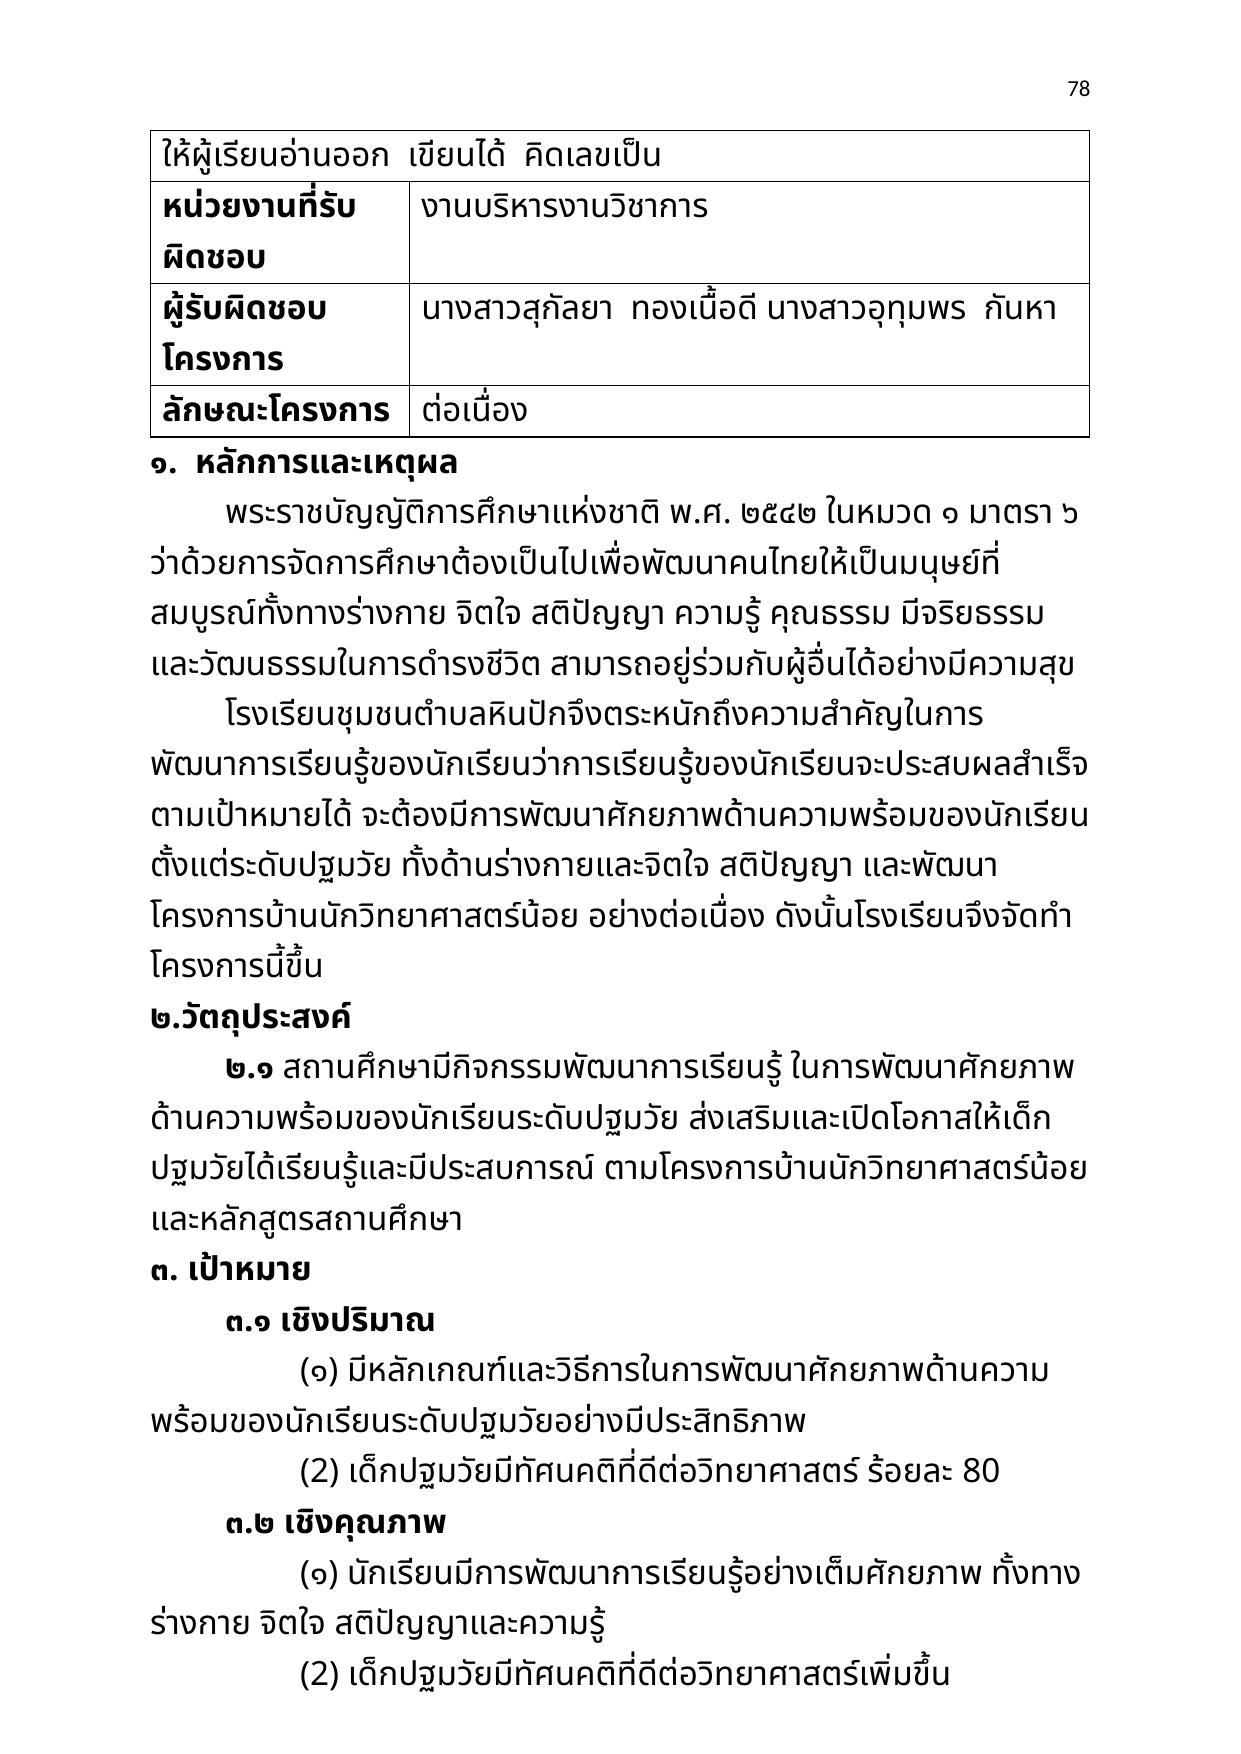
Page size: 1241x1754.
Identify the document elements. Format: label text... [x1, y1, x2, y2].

text ๒.วัตถุประสงค์ [150, 992, 1090, 1043]
text ๓. เป้าหมาย [150, 1245, 1090, 1296]
text ๑. หลักการและเหตุผล [150, 438, 1090, 488]
text ๓.๑ เชิงปริมาณ [150, 1296, 1090, 1346]
text พระราชบัญญัติการศึกษาแห่งชาติ พ.ศ. ๒๕๔๒ ในหมวด ๑ มาตรา ๖ ว่าด้วยการจัดการศึกษาต้องเป็นไปเพื่อพัฒนาคนไทยให้เป็นมนุษย์ที่สมบูรณ์ทั้งทางร่างกาย จิตใจ สติปัญญา ความรู้ คุณธรรม มีจริยธรรม และวัฒนธรรมในการดำรงชีวิต สามารถอยู่ร่วมกับผู้อื่นได้อย่างมีความสุข [150, 488, 1090, 690]
text โรงเรียนชุมชนตำบลหินปักจึงตระหนักถึงความสำคัญในการพัฒนาการเรียนรู้ของนักเรียนว่าการเรียนรู้ของนักเรียนจะประสบผลสำเร็จตามเป้าหมายได้ จะต้องมีการพัฒนาศักยภาพด้านความพร้อมของนักเรียนตั้งแต่ระดับปฐมวัย ทั้งด้านร่างกายและจิตใจ สติปัญญา และพัฒนาโครงการบ้านนักวิทยาศาสตร์น้อย อย่างต่อเนื่อง ดังนั้นโรงเรียนจึงจัดทำโครงการนี้ขึ้น [150, 690, 1090, 992]
text (๑) มีหลักเกณฑ์และวิธีการในการพัฒนาศักยภาพด้านความพร้อมของนักเรียนระดับปฐมวัยอย่างมีประสิทธิภาพ [150, 1346, 1090, 1447]
table_cell นางสาวสุกัลยา ทองเนื้อดี นางสาวอุทุมพร กันหา [410, 284, 1089, 385]
table_cell ต่อเนื่อง [410, 386, 1089, 436]
text (2) เด็กปฐมวัยมีทัศนคติที่ดีต่อวิทยาศาสตร์เพิ่มขึ้น [150, 1650, 1090, 1700]
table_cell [151, 131, 1089, 181]
table_cell หน่วยงานที่รับผิดชอบ [151, 182, 409, 283]
text (2) เด็กปฐมวัยมีทัศนคติที่ดีต่อวิทยาศาสตร์ ร้อยละ 80 [150, 1447, 1090, 1498]
table_cell ผู้รับผิดชอบโครงการ [151, 284, 409, 385]
table_cell งานบริหารงานวิชาการ [410, 182, 1089, 283]
text (๑) นักเรียนมีการพัฒนาการเรียนรู้อย่างเต็มศักยภาพ ทั้งทางร่างกาย จิตใจ สติปัญญาและความรู้ [150, 1548, 1090, 1650]
text ๓.๒ เชิงคุณภาพ [150, 1498, 1090, 1548]
text ๒.๑ สถานศึกษามีกิจกรรมพัฒนาการเรียนรู้ ในการพัฒนาศักยภาพด้านความพร้อมของนักเรียนระดับปฐมวัย ส่งเสริมและเปิดโอกาสให้เด็กปฐมวัยได้เรียนรู้และมีประสบการณ์ ตามโครงการบ้านนักวิทยาศาสตร์น้อย และหลักสูตรสถานศึกษา [150, 1043, 1090, 1245]
table_cell ลักษณะโครงการ [151, 386, 409, 436]
